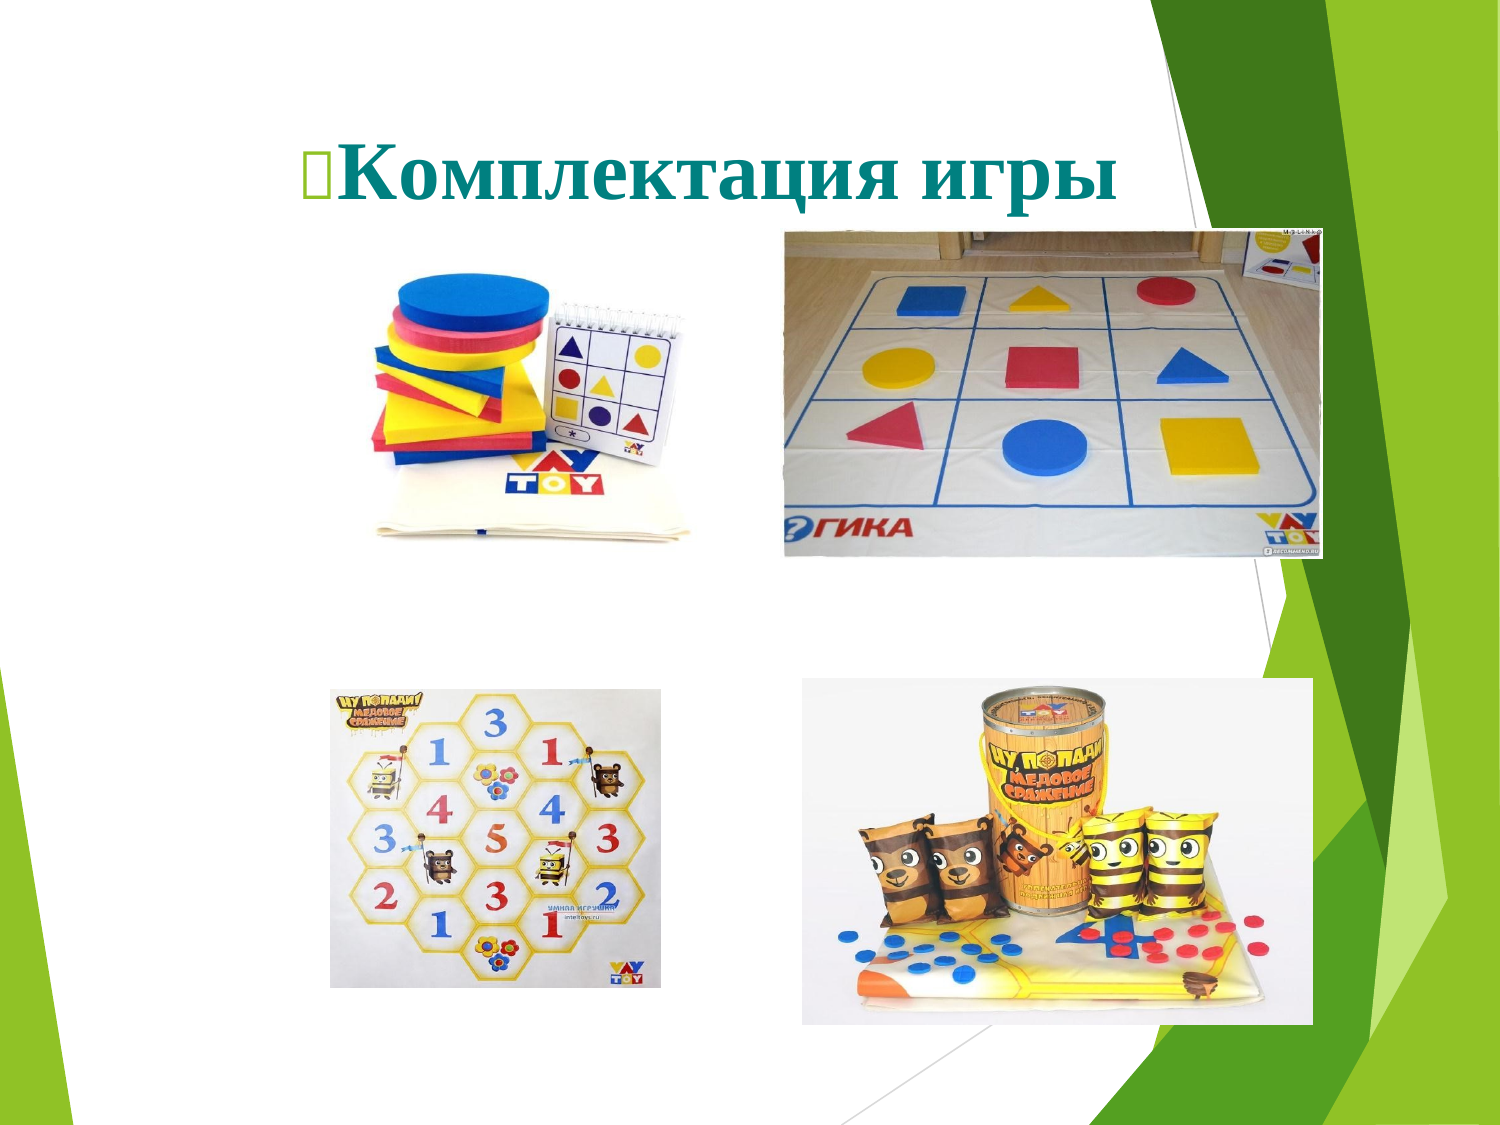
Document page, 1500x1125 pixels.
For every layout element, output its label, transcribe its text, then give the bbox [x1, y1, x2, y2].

picture [780, 228, 1323, 559]
picture [330, 689, 661, 988]
subtitle Комплектация игры [298, 122, 1462, 219]
picture [355, 240, 705, 559]
picture [802, 678, 1313, 1025]
